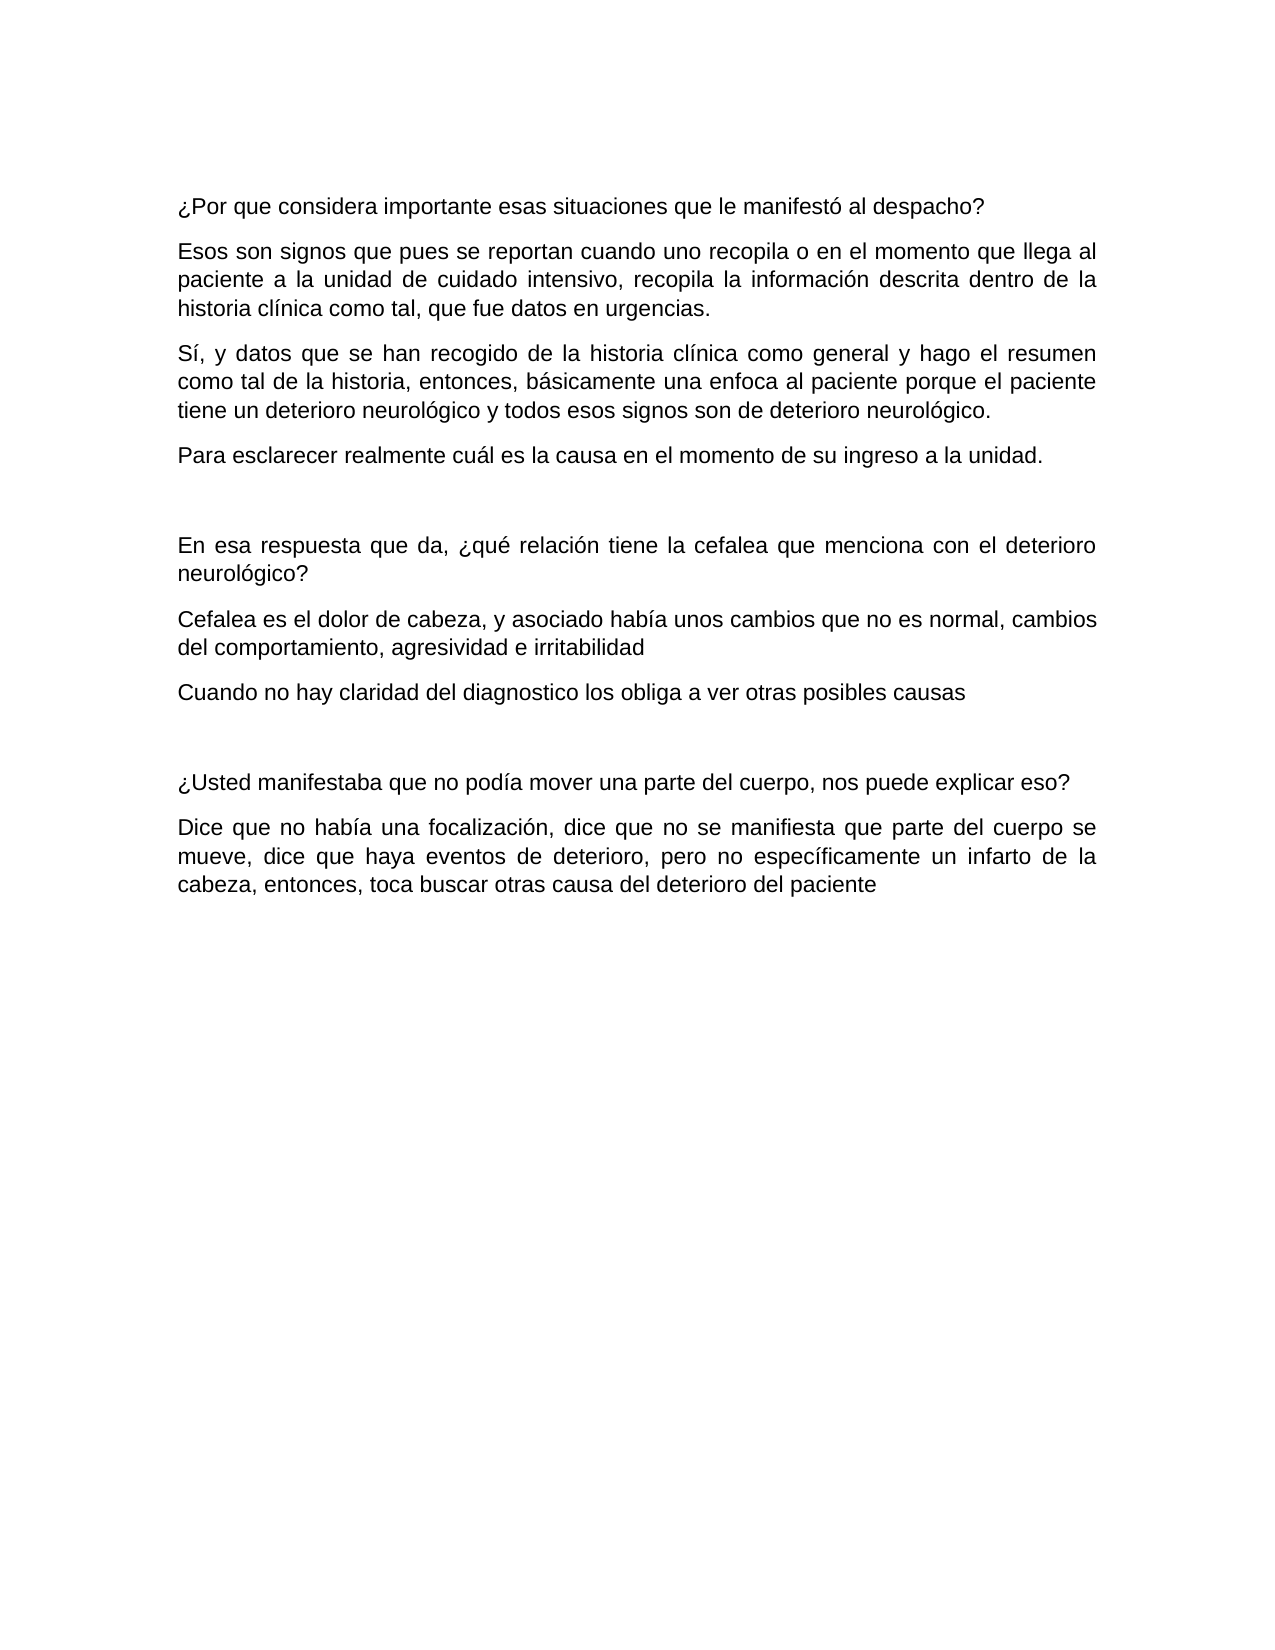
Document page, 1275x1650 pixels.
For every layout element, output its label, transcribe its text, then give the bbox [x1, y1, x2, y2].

text En esa respuesta que da, ¿qué relación tiene la cefalea que menciona con el deterioro neurológico? [177, 532, 1098, 587]
text Esos son signos que pues se reportan cuando uno recopila o en el momento que llega al paciente a la unidad de cuidado intensivo, recopila la información descrita dentro de la historia clínica como tal, que fue datos en urgencias. [177, 238, 1098, 321]
text ¿Usted manifestaba que no podía mover una parte del cuerpo, nos puede explicar eso? [177, 769, 1098, 796]
text Dice que no había una focalización, dice que no se manifiesta que parte del cuerpo se mueve, dice que haya eventos de deterioro, pero no específicamente un infarto de la cabeza, entonces, toca buscar otras causa del deterioro del paciente [177, 814, 1098, 898]
text Para esclarecer realmente cuál es la causa en el momento de su ingreso a la unidad. [177, 442, 1098, 468]
text Cefalea es el dolor de cabeza, y asociado había unos cambios que no es normal, cambios del comportamiento, agresividad e irritabilidad [177, 606, 1098, 660]
text Cuando no hay claridad del diagnostico los obliga a ver otras posibles causas [177, 679, 1098, 705]
text ¿Por que considera importante esas situaciones que le manifestó al despacho? [177, 193, 1098, 219]
text Sí, y datos que se han recogido de la historia clínica como general y hago el resumen como tal de la historia, entonces, básicamente una enfoca al paciente porque el paciente tiene un deterioro neurológico y todos esos signos son de deterioro neurológico. [177, 340, 1098, 423]
